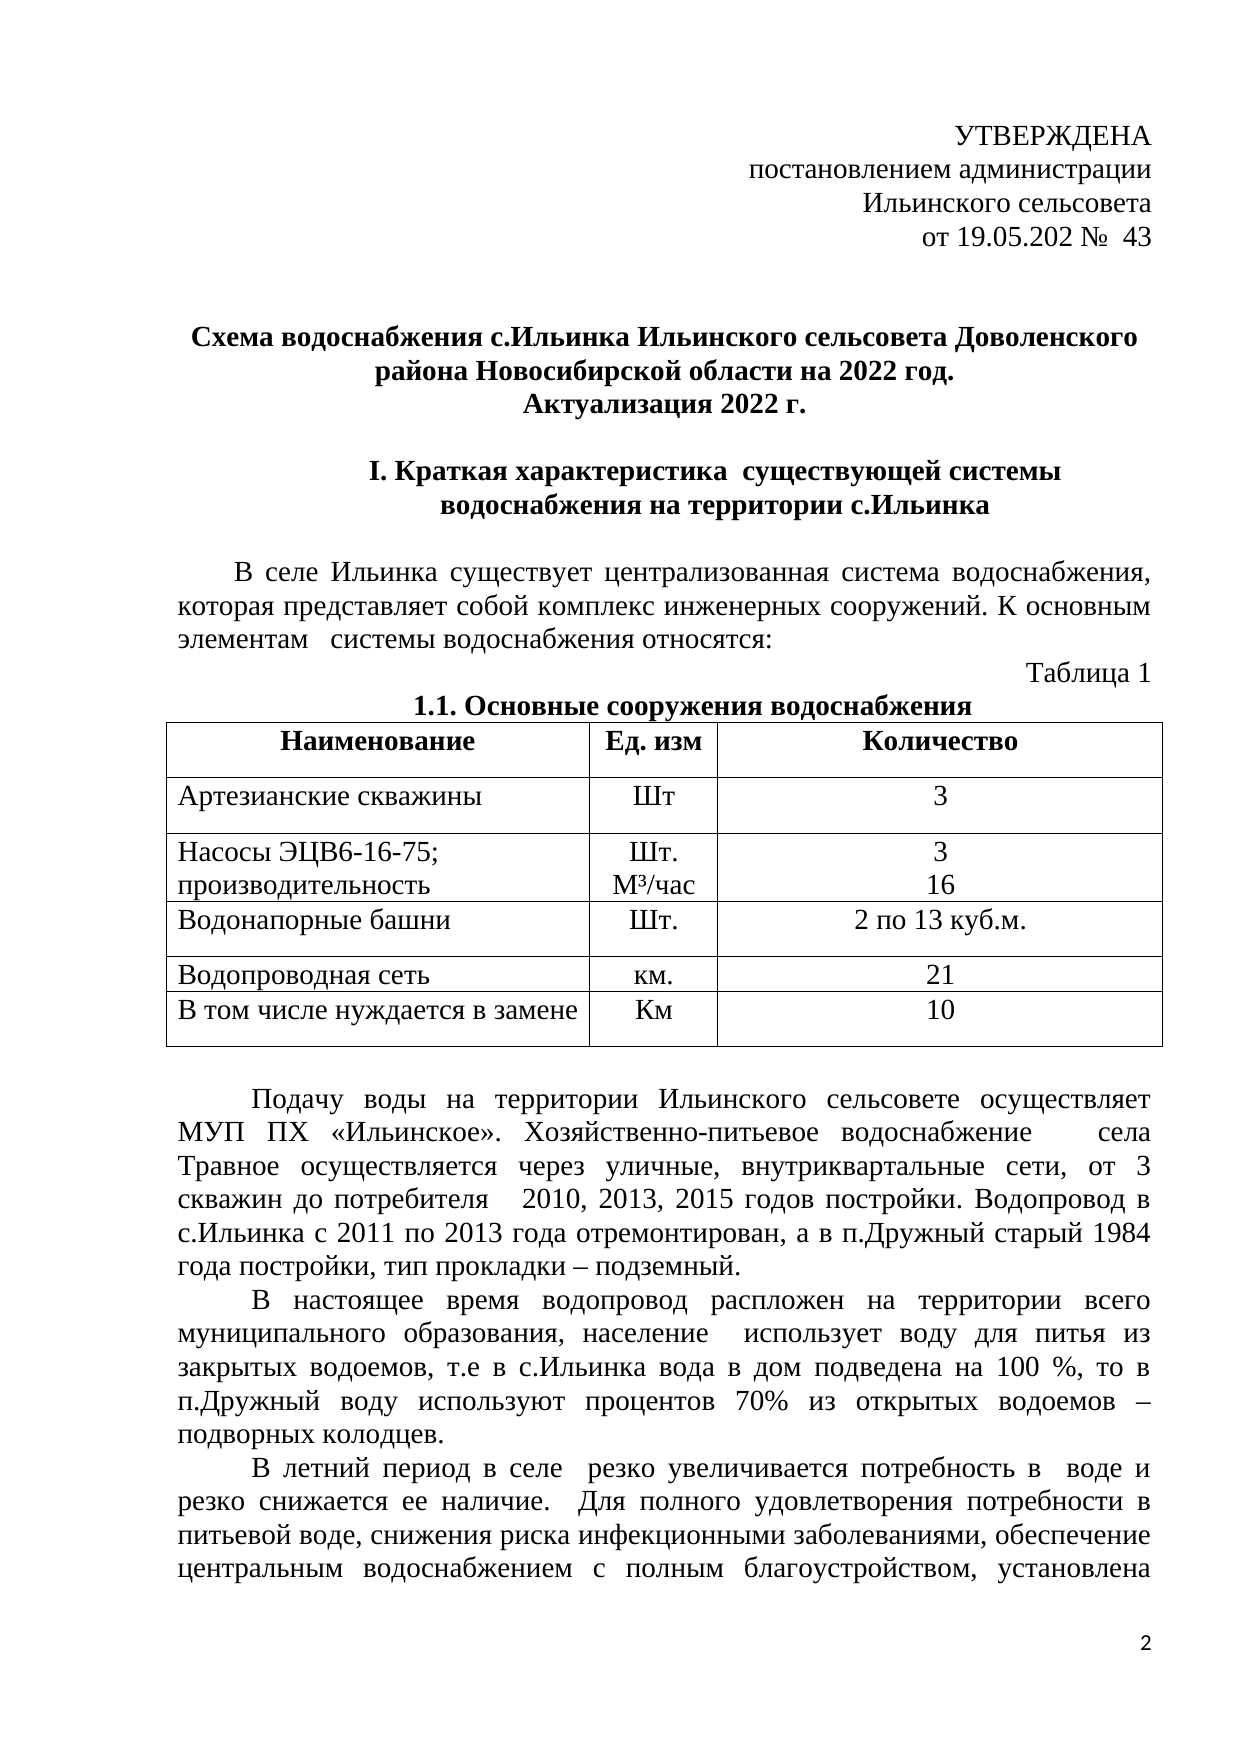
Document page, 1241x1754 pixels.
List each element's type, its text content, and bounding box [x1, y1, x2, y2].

text Подачу воды на территории Ильинского сельсовете осуществляет МУП ПХ «Ильинское». Хозяйственно-питьевое водоснабжение села Травное осуществляется через уличные, внутриквартальные сети, от 3 скважин до потребителя 2010, 2013, 2015 годов постройки. Водопровод в с.Ильинка с 2011 по 2013 года отремонтирован, а в п.Дружный старый 1984 года постройки, тип прокладки – подземный. [177, 1081, 1152, 1282]
table_header Наименование [167, 723, 589, 777]
table_header Ед. изм [590, 723, 717, 777]
text Ильинского сельсовета [177, 185, 1152, 219]
table_cell Артезианские скважины [167, 778, 589, 833]
text Таблица 1 [177, 655, 1152, 688]
text В селе Ильинка существует централизованная система водоснабжения, которая представляет собой комплекс инженерных сооружений. К основным элементам системы водоснабжения относятся: [177, 554, 1152, 655]
text от 19.05.202 № 43 [177, 219, 1152, 252]
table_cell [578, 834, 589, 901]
text УТВЕРЖДЕНА [177, 118, 1152, 152]
table_cell Водонапорные башни [167, 902, 589, 956]
table_header Количество [718, 723, 1162, 777]
text постановлением администрации [177, 152, 1152, 185]
table_cell 10 [718, 992, 1162, 1046]
text Схема водоснабжения с.Ильинка Ильинского сельсовета Доволенского района Новосибирской области на 2022 год. [177, 319, 1152, 386]
table_cell Шт [590, 778, 717, 833]
text В настоящее время водопровод распложен на территории всего муниципального образования, население использует воду для питья из закрытых водоемов, т.е в с.Ильинка вода в дом подведена на 100 %, то в п.Дружный воду используют процентов 70% из открытых водоемов – подворных колодцев. [177, 1282, 1152, 1450]
text 1.1. Основные сооружения водоснабжения [177, 688, 1152, 722]
table_cell Км [590, 992, 717, 1046]
table_cell Шт. [590, 902, 717, 956]
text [177, 1450, 1152, 1584]
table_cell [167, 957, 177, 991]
text I. Краткая характеристика существующей системы водоснабжения на территории с.Ильинка [278, 453, 1152, 521]
table_cell 3 [718, 778, 1162, 833]
text Актуализация 2022 г. [177, 386, 1152, 420]
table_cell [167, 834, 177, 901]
table_cell В том числе нуждается в замене [167, 992, 589, 1046]
table_cell 2 по 13 куб.м. [718, 902, 1162, 956]
